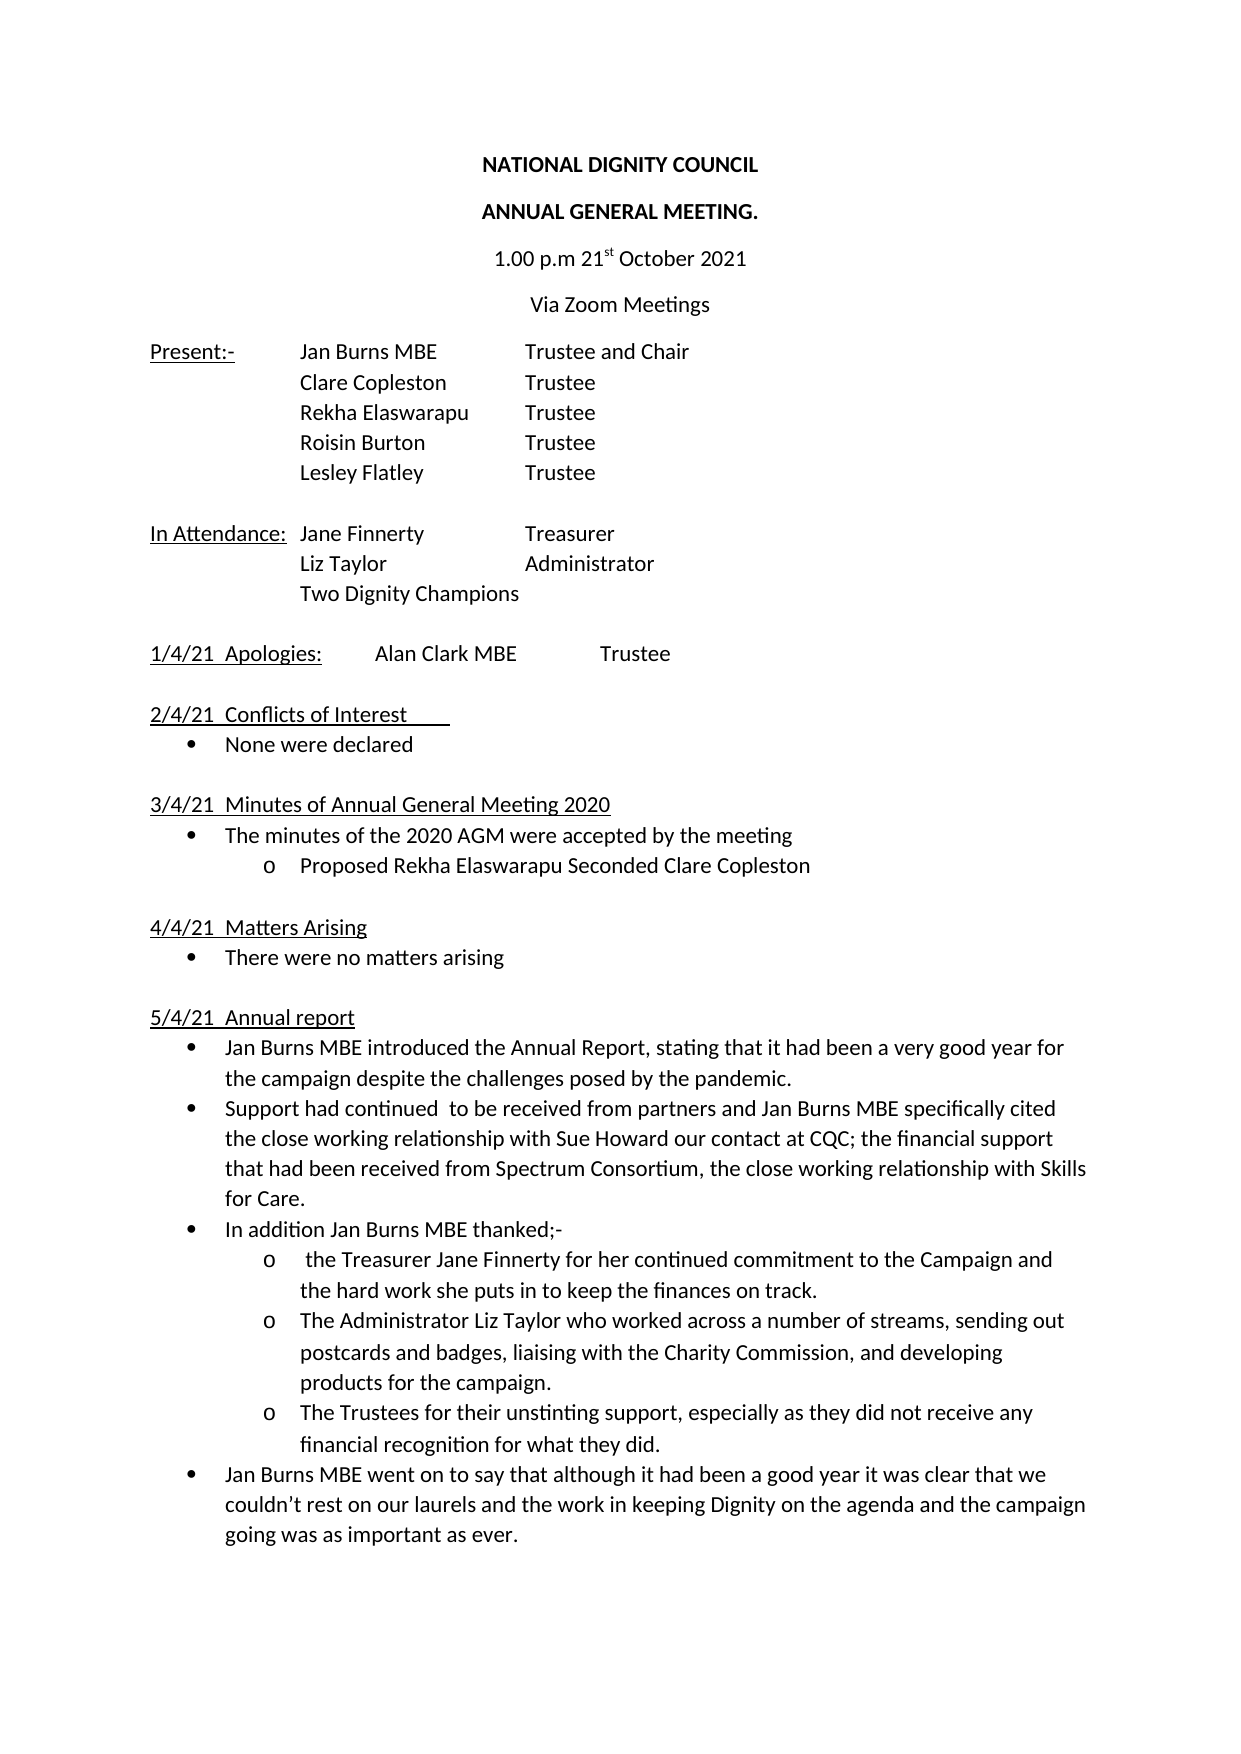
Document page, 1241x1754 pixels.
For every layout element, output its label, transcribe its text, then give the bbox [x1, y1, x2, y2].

list The Trustees for their unstinting support, especially as they did not receive any financial recognition for what they did. [262, 1398, 1090, 1458]
list Jan Burns MBE went on to say that although it had been a good year it was clear that we couldn’t rest on our laurels and the work in keeping Dignity on the agenda and the campaign going was as important as ever. [187, 1460, 1090, 1548]
text Lesley Flatley Trustee [150, 458, 1090, 486]
text Two Dignity Champions [150, 579, 1090, 607]
list In addition Jan Burns MBE thanked;- [187, 1215, 1090, 1243]
text 4/4/21 Matters Arising [150, 913, 1090, 941]
text Rekha Elaswarapu Trustee [150, 398, 1090, 426]
text Clare Copleston Trustee [150, 368, 1090, 396]
text ANNUAL GENERAL MEETING. [150, 197, 1090, 225]
list There were no matters arising [187, 943, 1090, 971]
text Liz Taylor Administrator [150, 549, 1090, 577]
text 2/4/21 Conflicts of Interest [150, 700, 1090, 728]
text 1.00 p.m 21st October 2021 [150, 244, 1090, 272]
text 5/4/21 Annual report [150, 1003, 1090, 1031]
list The minutes of the 2020 AGM were accepted by the meeting [187, 821, 1090, 849]
text Via Zoom Meetings [150, 291, 1090, 319]
text In Attendance: Jane Finnerty Treasurer [150, 519, 1090, 547]
list The Administrator Liz Taylor who worked across a number of streams, sending out postcards and badges, liaising with the Charity Commission, and developing products for the campaign. [262, 1307, 1090, 1396]
text NATIONAL DIGNITY COUNCIL [150, 150, 1090, 178]
list None were declared [187, 730, 1090, 758]
text 1/4/21 Apologies: Alan Clark MBE Trustee [150, 639, 1090, 668]
list Support had continued to be received from partners and Jan Burns MBE specifically cited the close working relationship with Sue Howard our contact at CQC; the financial support that had been received from Spectrum Consortium, the close working relationship with Skills for Care. [187, 1094, 1090, 1213]
list Jan Burns MBE introduced the Annual Report, stating that it had been a very good year for the campaign despite the challenges posed by the pandemic. [187, 1033, 1090, 1092]
list the Treasurer Jane Finnerty for her continued commitment to the Campaign and the hard work she puts in to keep the finances on track. [262, 1245, 1090, 1304]
list Proposed Rekha Elaswarapu Seconded Clare Copleston [262, 851, 1090, 880]
text Roisin Burton Trustee [150, 428, 1090, 456]
text 3/4/21 Minutes of Annual General Meeting 2020 [150, 791, 1090, 819]
text Present:- Jan Burns MBE Trustee and Chair [150, 337, 1090, 366]
